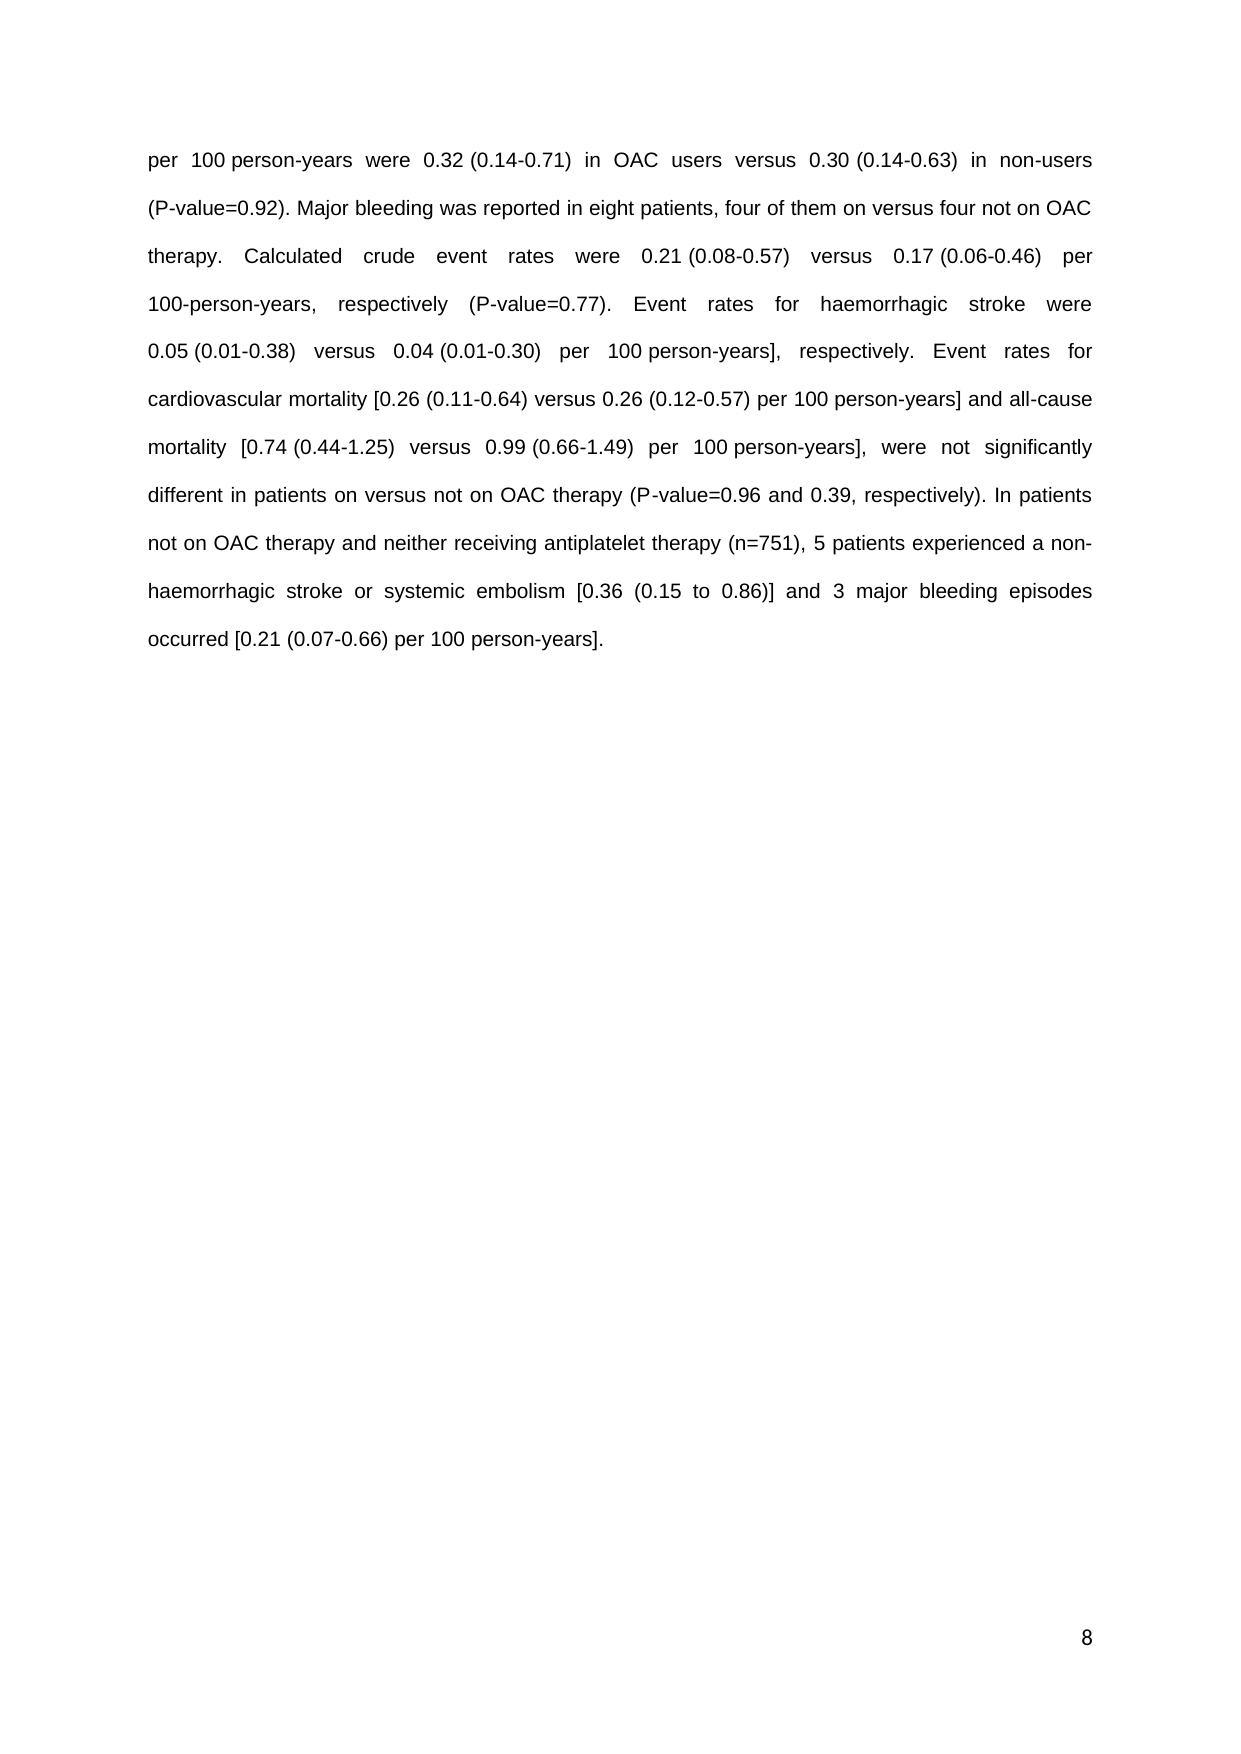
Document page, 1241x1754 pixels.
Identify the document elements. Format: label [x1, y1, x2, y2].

text [148, 148, 1093, 651]
